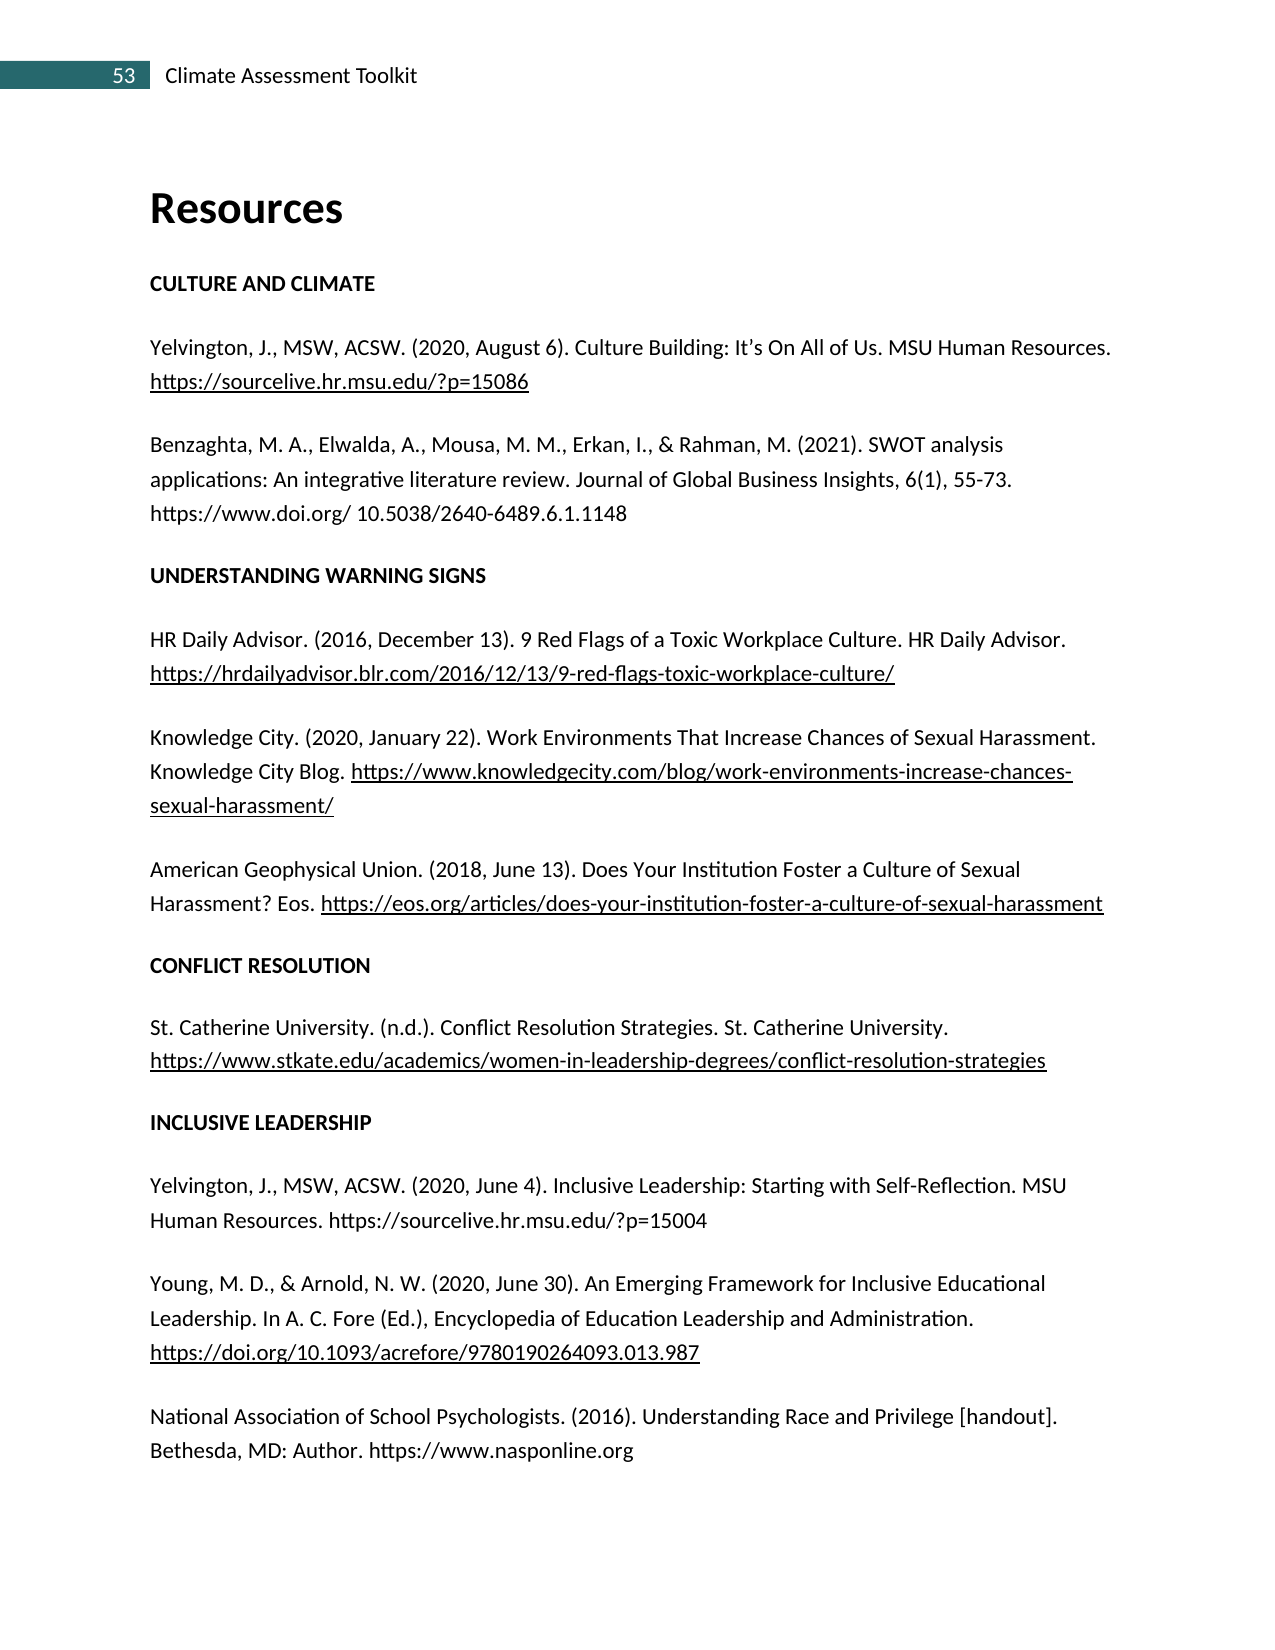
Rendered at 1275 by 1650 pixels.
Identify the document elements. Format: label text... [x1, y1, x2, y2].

text INCLUSIVE LEADERSHIP [150, 1103, 1125, 1136]
text CULTURE AND CLIMATE [150, 264, 1125, 297]
text UNDERSTANDING WARNING SIGNS [150, 556, 1125, 589]
text Knowledge City. (2020, January 22). Work Environments That Increase Chances of Sexual Harassment. Knowledge City Blog. https://www.knowledgecity.com/blog/work-environments-increase-chances-sexual-harassment/ [150, 716, 1125, 819]
text American Geophysical Union. (2018, June 13). Does Your Institution Foster a Culture of Sexual Harassment? Eos. https://eos.org/articles/does-your-institution-foster-a-culture-of-sexual-harassment [150, 849, 1125, 917]
text Yelvington, J., MSW, ACSW. (2020, August 6). Culture Building: It’s On All of Us. MSU Human Resources. https://sourcelive.hr.msu.edu/?p=15086 [150, 326, 1125, 395]
text National Association of School Psychologists. (2016). Understanding Race and Privilege [handout]. Bethesda, MD: Author. https://www.nasponline.org [150, 1396, 1125, 1464]
text CONFLICT RESOLUTION [150, 947, 1125, 979]
text Yelvington, J., MSW, ACSW. (2020, June 4). Inclusive Leadership: Starting with Self-Reflection. MSU Human Resources. https://sourcelive.hr.msu.edu/?p=15004 [150, 1165, 1125, 1234]
text HR Daily Advisor. (2016, December 13). 9 Red Flags of a Toxic Workplace Culture. HR Daily Advisor. https://hrdailyadvisor.blr.com/2016/12/13/9-red-flags-toxic-workplace-culture/ [150, 618, 1125, 687]
text St. Catherine University. (n.d.). Conflict Resolution Strategies. St. Catherine University. https://www.stkate.edu/academics/women-in-leadership-degrees/conflict-resolution-strategies [150, 1008, 1125, 1074]
text Resources [150, 179, 1125, 235]
text Benzaghta, M. A., Elwalda, A., Mousa, M. M., Erkan, I., & Rahman, M. (2021). SWOT analysis applications: An integrative literature review. Journal of Global Business Insights, 6(1), 55-73. https://www.doi.org/ 10.5038/2640-6489.6.1.1148 [150, 424, 1125, 527]
text Young, M. D., & Arnold, N. W. (2020, June 30). An Emerging Framework for Inclusive Educational Leadership. In A. C. Fore (Ed.), Encyclopedia of Education Leadership and Administration. https://doi.org/10.1093/acrefore/9780190264093.013.987 [150, 1263, 1125, 1366]
